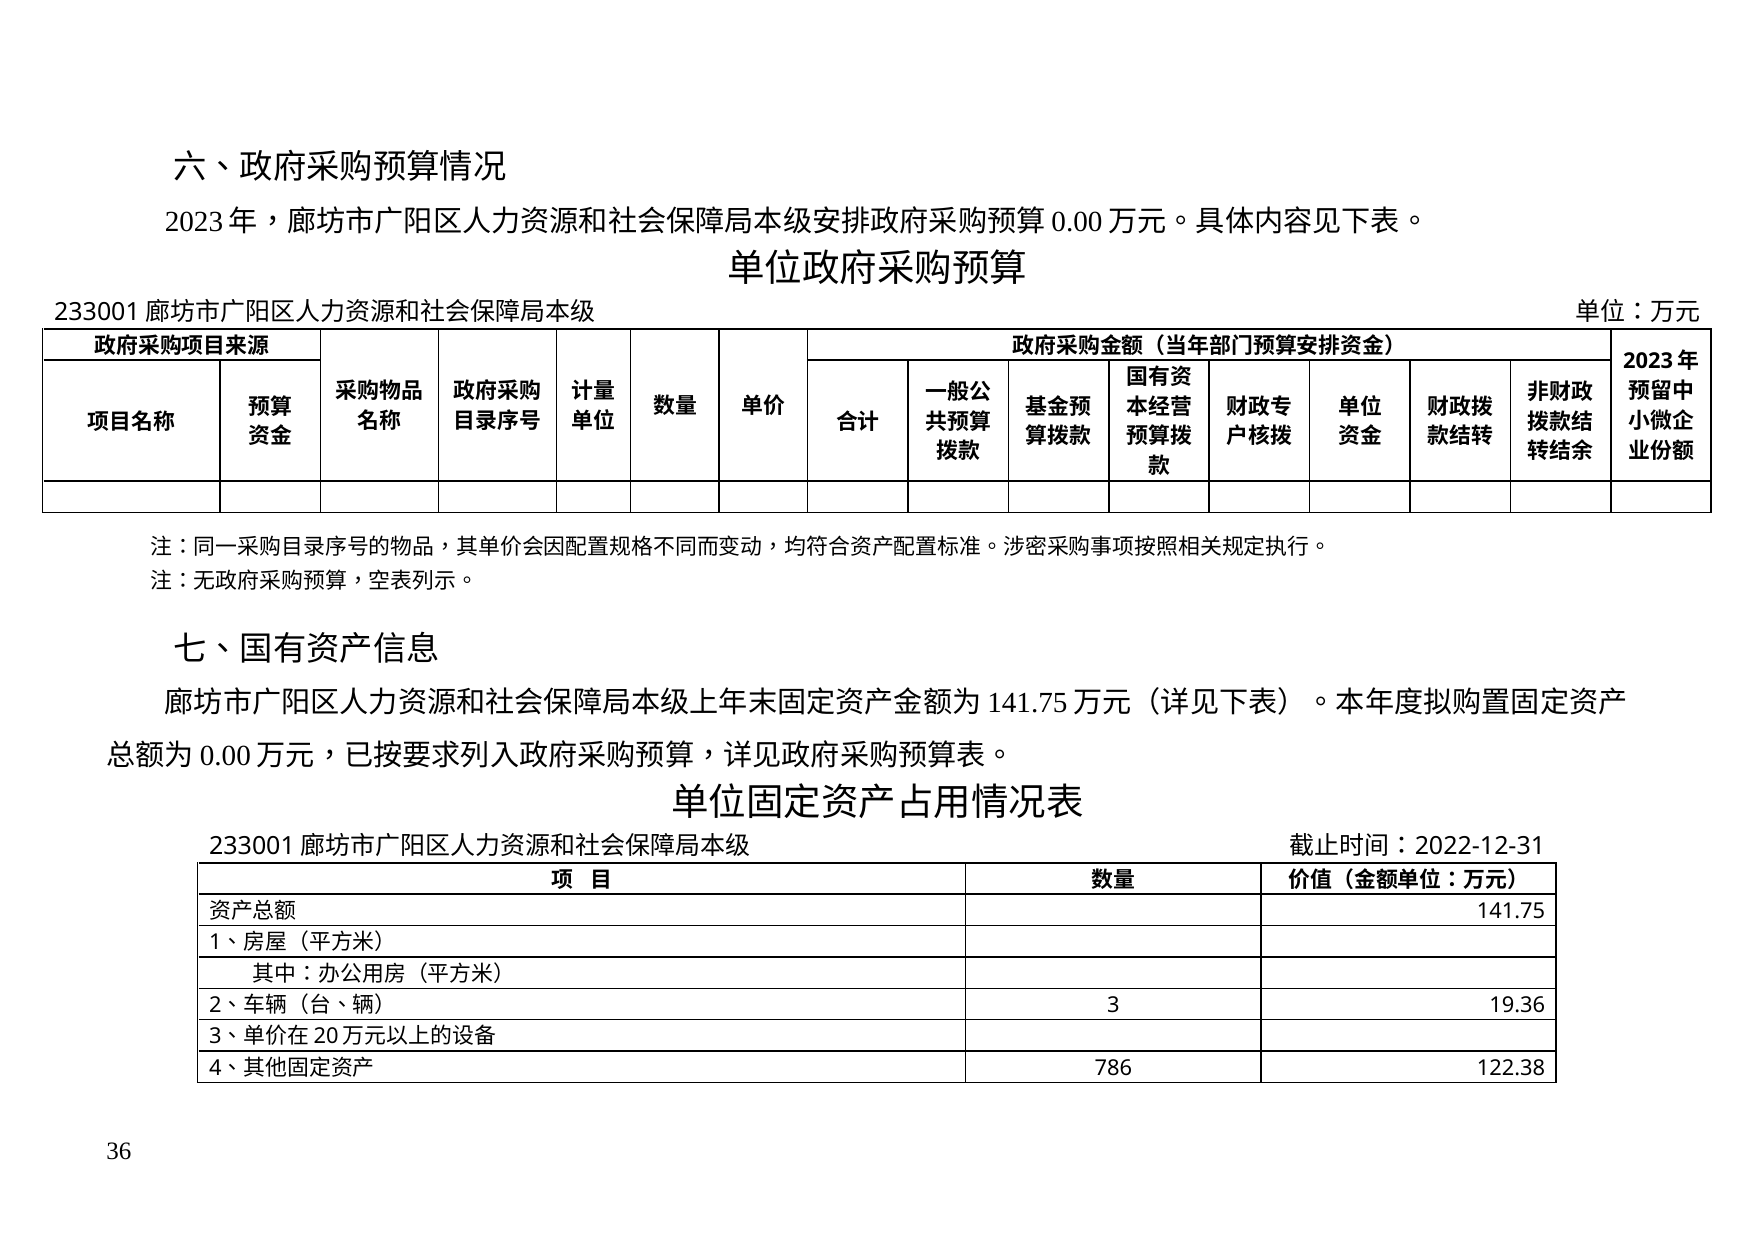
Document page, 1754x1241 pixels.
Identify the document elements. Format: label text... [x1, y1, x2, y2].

table_cell [1310, 482, 1409, 511]
table_cell [966, 895, 1260, 925]
table_cell 项 目 [198, 863, 965, 893]
table_cell [1262, 1020, 1555, 1050]
table_cell [909, 482, 1008, 511]
text 注：无政府采购预算，空表列示。 [106, 565, 1648, 595]
table_header 233001廊坊市广阳区人力资源和社会保障局本级 [198, 828, 965, 862]
text 注：同一采购目录序号的物品，其单价会因配置规格不同而变动，均符合资产配置标准。涉密采购事项按照相关规定执行。 [106, 513, 1648, 565]
table_cell 2023年 预留中 小微企 业份额 [1612, 330, 1710, 480]
table_cell 政府采购目录序号 [439, 330, 556, 480]
table_cell 采购物品名称 [321, 330, 438, 480]
table_cell [221, 482, 320, 511]
table_cell 2、车辆（台、辆） [198, 989, 965, 1019]
table_cell 141.75 [1262, 895, 1555, 925]
table_cell [439, 482, 556, 511]
table_cell 项目名称 [43, 360, 219, 480]
table_cell [720, 482, 807, 511]
table_cell [321, 482, 438, 511]
table_cell 政府采购金额（当年部门预算安排资金） [808, 330, 1610, 359]
table_cell [966, 926, 1260, 956]
table_cell [1262, 958, 1555, 987]
table_cell 国有资本经营预算拨款 [1110, 361, 1208, 480]
table_cell 合计 [808, 361, 907, 480]
text 单位固定资产占用情况表 [106, 775, 1648, 826]
text 单位政府采购预算 [106, 241, 1648, 292]
table_cell 单位 资金 [1310, 361, 1409, 480]
table_header 截止时间：2022-12-31 [966, 828, 1555, 862]
table_cell 财政专户核拨 [1210, 361, 1309, 480]
table_cell 资产总额 [198, 894, 965, 925]
table_cell 财政拨 款结转 [1411, 361, 1510, 480]
table_cell 数量 [631, 330, 718, 480]
table_cell 3、单价在20万元以上的设备 [198, 1020, 965, 1050]
table_cell 单价 [720, 330, 807, 480]
text 六、政府采购预算情况 [106, 143, 1648, 188]
table_cell 预算 资金 [221, 361, 320, 480]
table_header 233001廊坊市广阳区人力资源和社会保障局本级 [43, 294, 807, 328]
table_cell 4、其他固定资产 [198, 1051, 965, 1081]
table_cell 1、房屋（平方米） [198, 926, 965, 956]
table_cell 基金预算拨款 [1009, 361, 1108, 480]
table_cell 价值（金额单位：万元） [1262, 864, 1555, 893]
table_cell [1110, 482, 1208, 511]
table_cell [966, 958, 1260, 987]
table_cell 3 [966, 989, 1260, 1019]
table_cell [43, 481, 219, 511]
table_cell 786 [966, 1052, 1260, 1081]
table_cell [966, 1020, 1260, 1050]
table_cell [557, 482, 630, 511]
text 2023年，廊坊市广阳区人力资源和社会保障局本级安排政府采购预算0.00万元。具体内容见下表。 [106, 189, 1648, 241]
table_header 单位：万元 [808, 294, 1710, 328]
table_cell 其中：办公用房（平方米） [198, 957, 965, 987]
table_cell [1262, 926, 1555, 956]
table_cell 122.38 [1262, 1052, 1555, 1081]
text 廊坊市广阳区人力资源和社会保障局本级上年末固定资产金额为141.75万元（详见下表）。本年度拟购置固定资产总额为0.00万元，已按要求列入政府采购预算，详见政府采购预算表。 [106, 671, 1648, 775]
table_cell [1612, 482, 1710, 511]
table_cell [808, 482, 907, 511]
table_cell [1411, 482, 1510, 511]
table_cell 政府采购项目来源 [43, 329, 320, 359]
table_cell [1009, 482, 1108, 511]
text 七、国有资产信息 [106, 625, 1648, 670]
table_cell [1210, 482, 1309, 511]
table_cell 非财政 拨款结 转结余 [1511, 361, 1610, 480]
table_cell [1511, 482, 1610, 511]
table_cell 19.36 [1262, 989, 1555, 1019]
table_cell [631, 482, 718, 511]
table_cell 计量 单位 [557, 330, 630, 480]
table_cell 数量 [966, 864, 1260, 893]
table_cell 一般公共预算拨款 [909, 361, 1008, 480]
